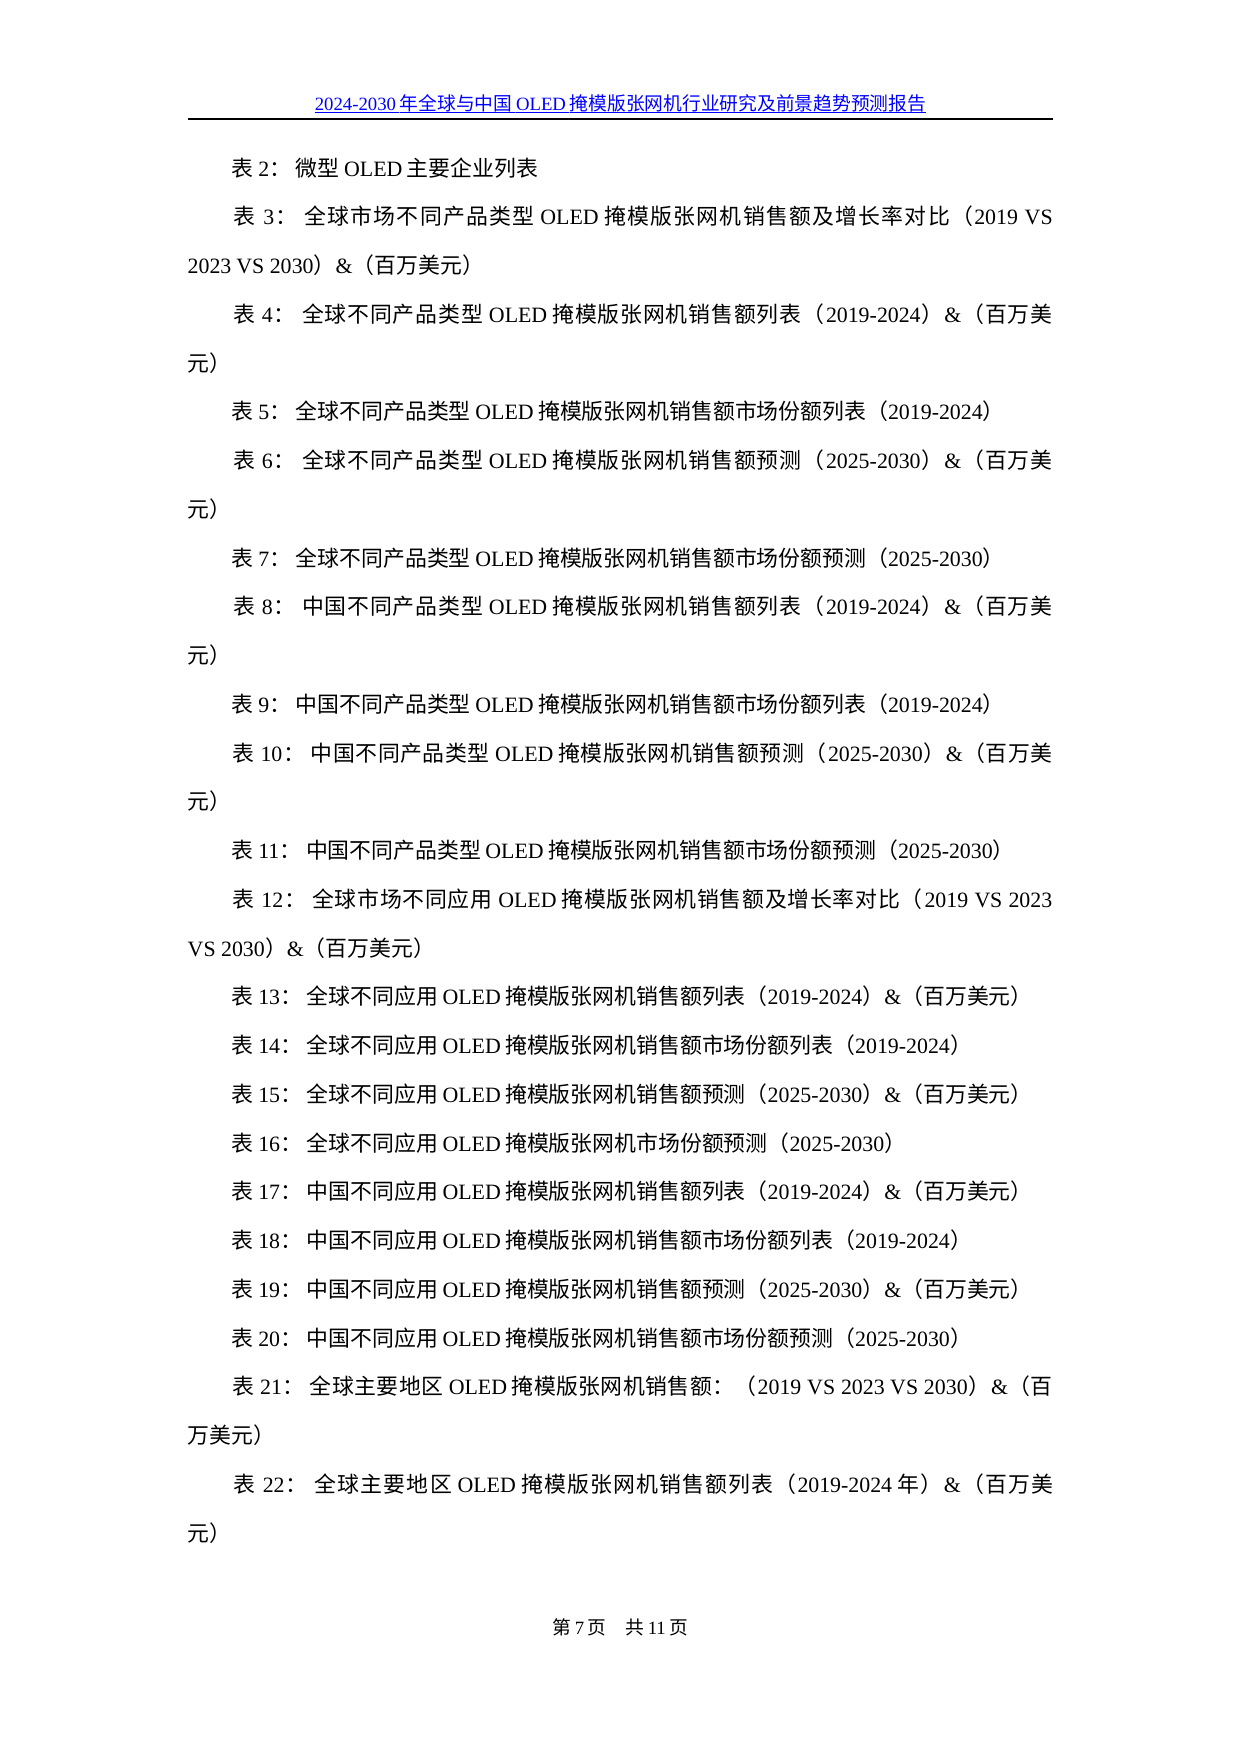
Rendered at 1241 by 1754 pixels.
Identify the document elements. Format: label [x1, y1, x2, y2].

text [187, 150, 1053, 1548]
